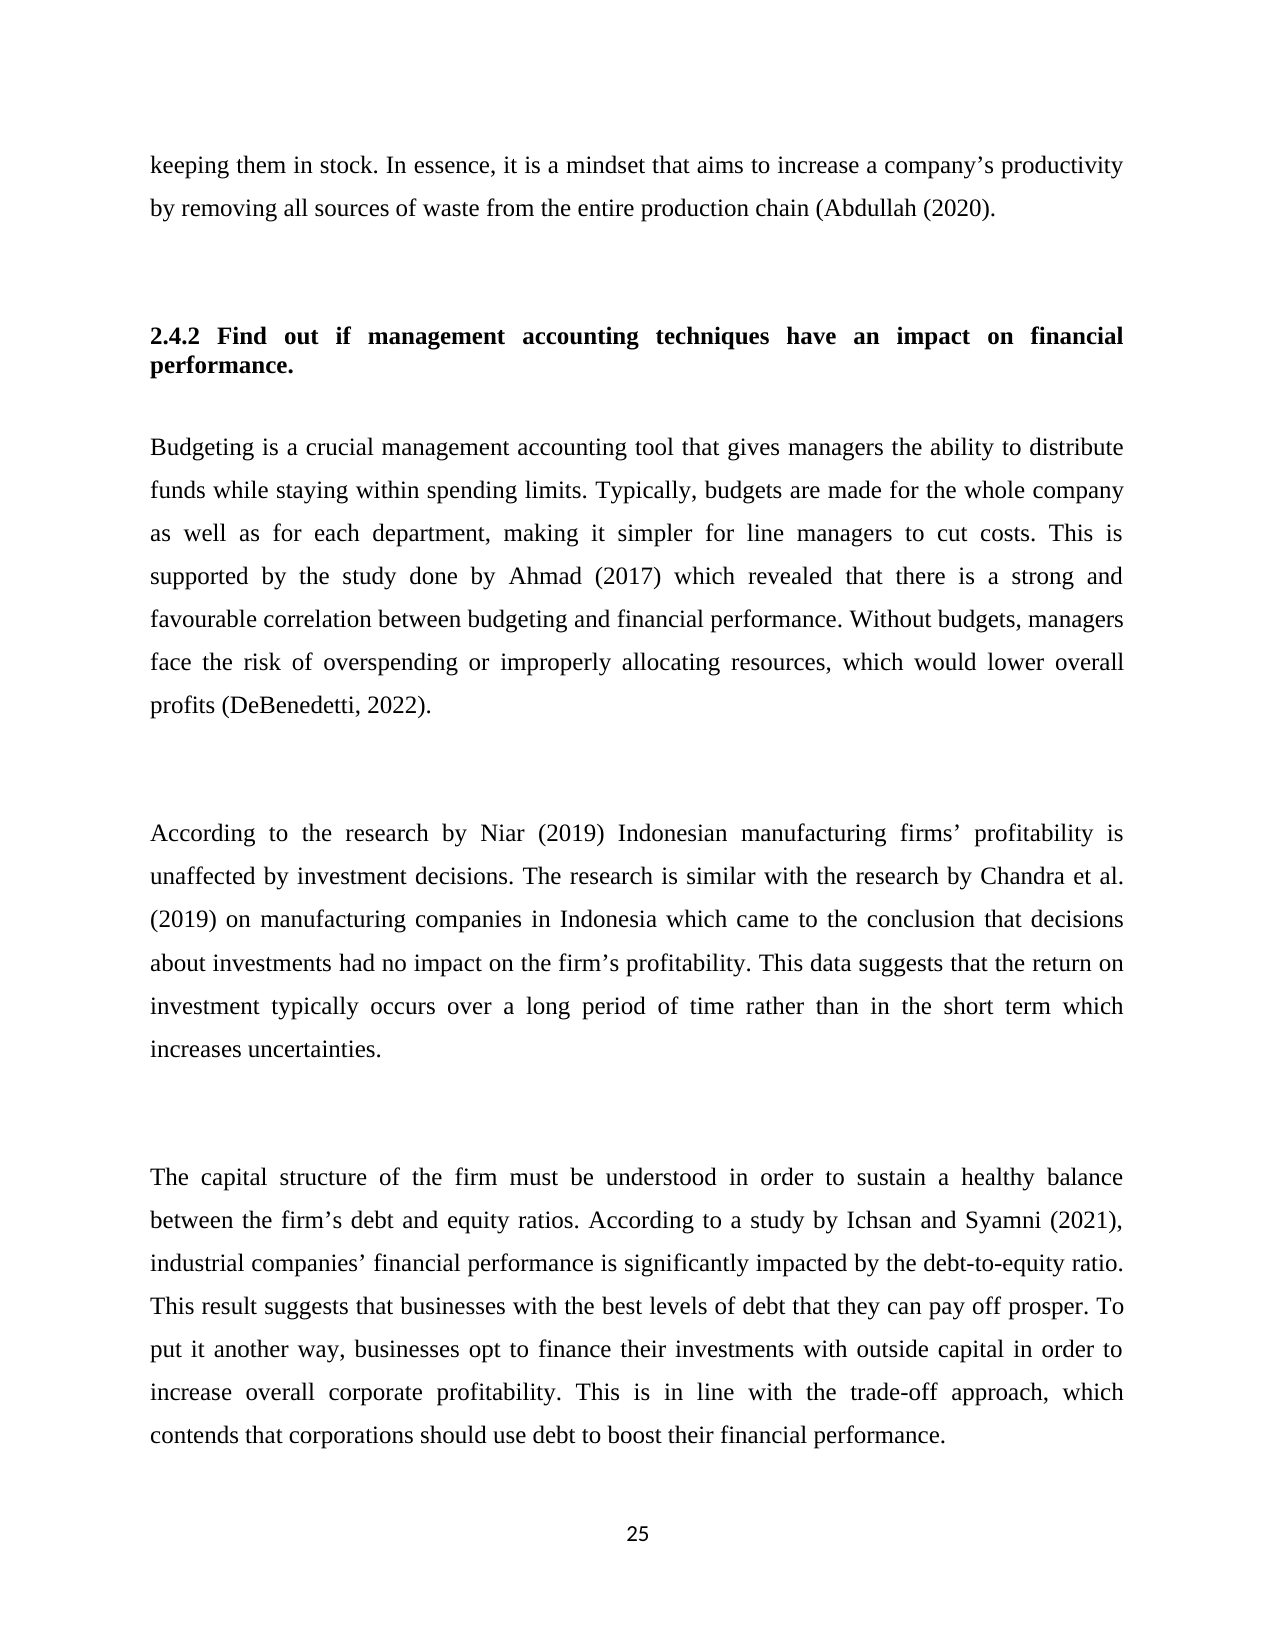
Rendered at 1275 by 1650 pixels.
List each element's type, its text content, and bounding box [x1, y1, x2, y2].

subtitle 2.4.2 Find out if management accounting techniques have an impact on financial performance. [150, 321, 1125, 378]
text Budgeting is a crucial management accounting tool that gives managers the ability to distribute funds while staying within spending limits. Typically, budgets are made for the whole company as well as for each department, making it simpler for line managers to cut costs. This is supported by the study done by Ahmad (2017) which revealed that there is a strong and favourable correlation between budgeting and financial performance. Without budgets, managers face the risk of overspending or improperly allocating resources, which would lower overall profits (DeBenedetti, 2022). [150, 432, 1125, 719]
text The capital structure of the firm must be understood in order to sustain a healthy balance between the firm’s debt and equity ratios. According to a study by Ichsan and Syamni (2021), industrial companies’ financial performance is significantly impacted by the debt-to-equity ratio. This result suggests that businesses with the best levels of debt that they can pay off prosper. To put it another way, businesses opt to finance their investments with outside capital in order to increase overall corporate profitability. This is in line with the trade-off approach, which contends that corporations should use debt to boost their financial performance. [150, 1162, 1125, 1449]
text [150, 150, 1125, 222]
text According to the research by Niar (2019) Indonesian manufacturing firms’ profitability is unaffected by investment decisions. The research is similar with the research by Chandra et al. (2019) on manufacturing companies in Indonesia which came to the conclusion that decisions about investments had no impact on the firm’s profitability. This data suggests that the return on investment typically occurs over a long period of time rather than in the short term which increases uncertainties. [150, 818, 1125, 1063]
